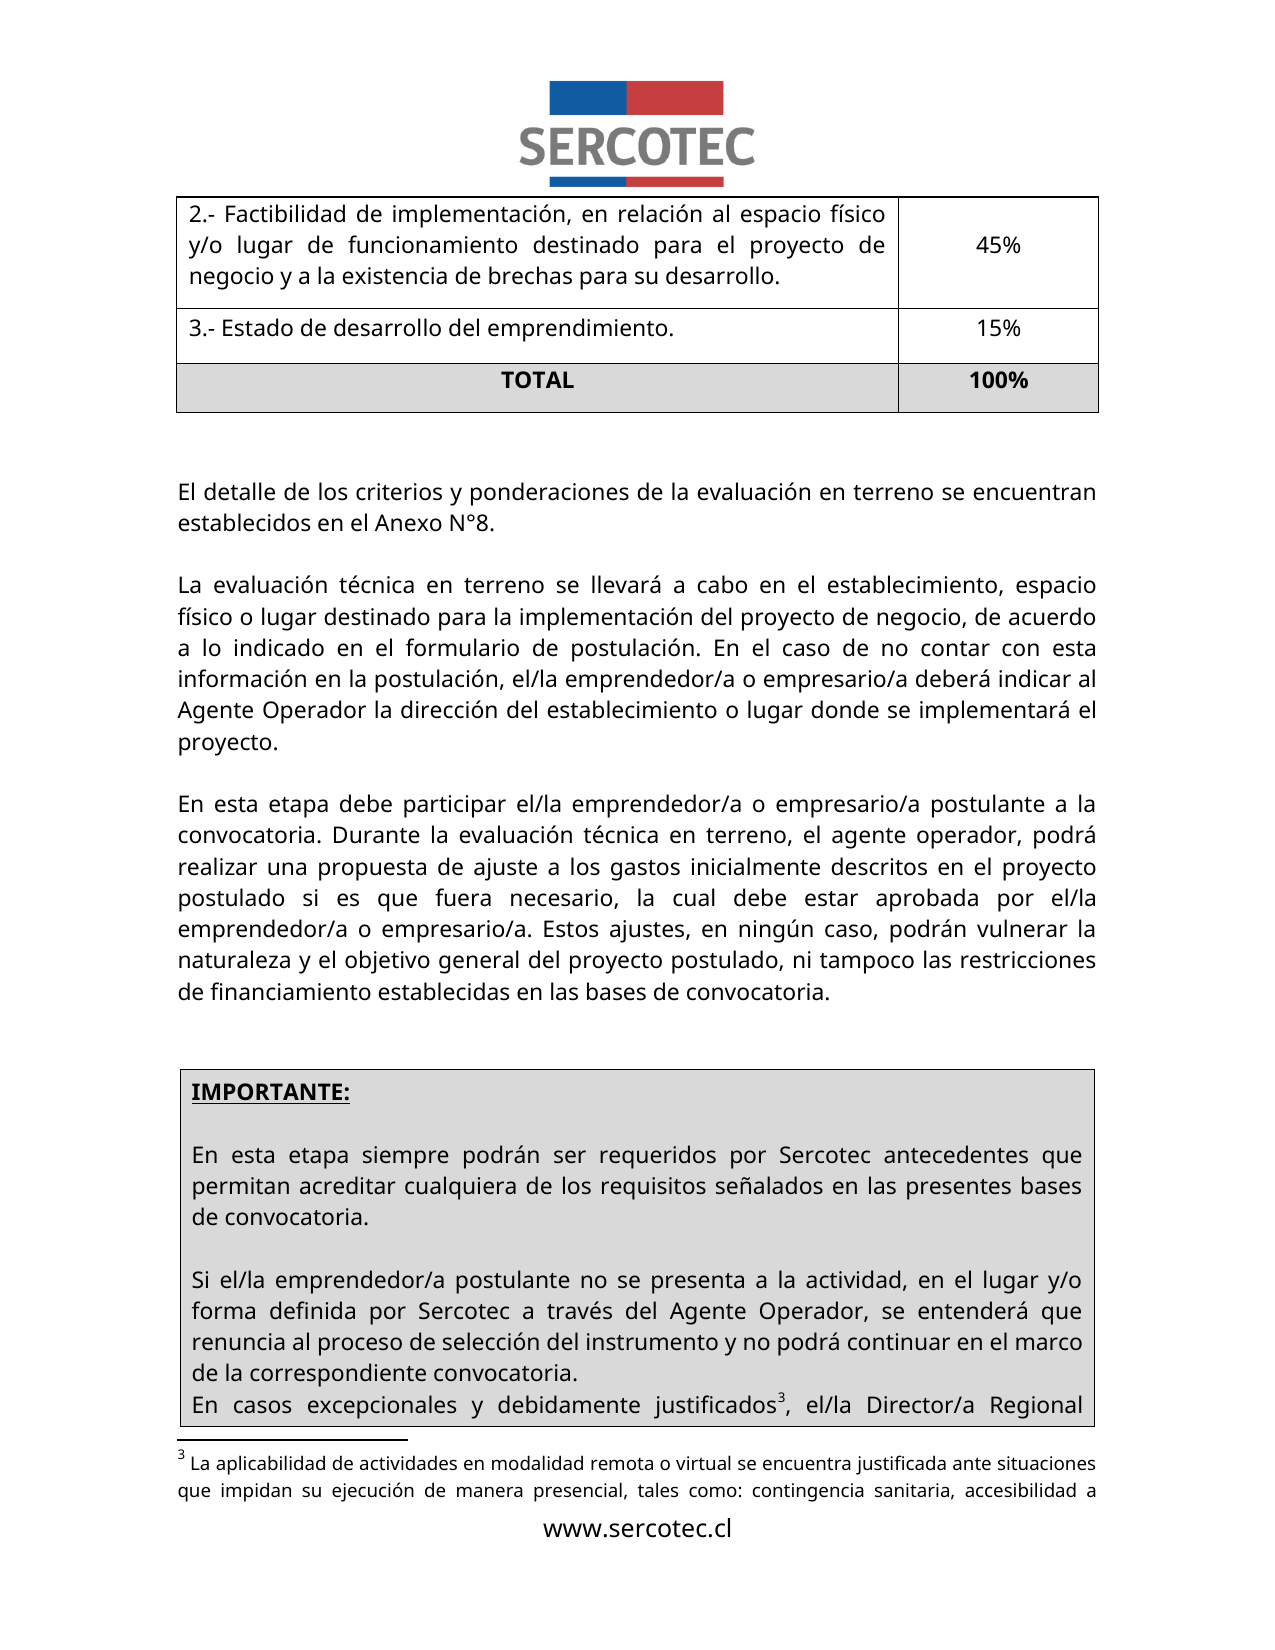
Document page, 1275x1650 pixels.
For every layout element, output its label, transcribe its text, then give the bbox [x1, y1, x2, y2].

table_cell 45% [899, 198, 1098, 308]
text En esta etapa debe participar el/la emprendedor/a o empresario/a postulante a la convocatoria. Durante la evaluación técnica en terreno, el agente operador, podrá realizar una propuesta de ajuste a los gastos inicialmente descritos en el proyecto postulado si es que fuera necesario, la cual debe estar aprobada por el/la emprendedor/a o empresario/a. Estos ajustes, en ningún caso, podrán vulnerar la naturaleza y el objetivo general del proyecto postulado, ni tampoco las restricciones de financiamiento establecidas en las bases de convocatoria. [177, 788, 1098, 1007]
table_cell 2.- Factibilidad de implementación, en relación al espacio físico y/o lugar de funcionamiento destinado para el proyecto de negocio y a la existencia de brechas para su desarrollo. [177, 198, 898, 308]
table_cell TOTAL [177, 364, 898, 412]
table_cell 15% [899, 309, 1098, 363]
table_cell 3.- Estado de desarrollo del emprendimiento. [177, 309, 898, 363]
table_cell 100% [899, 364, 1098, 412]
text El detalle de los criterios y ponderaciones de la evaluación en terreno se encuentran establecidos en el Anexo N°8. [177, 475, 1098, 538]
text La evaluación técnica en terreno se llevará a cabo en el establecimiento, espacio físico o lugar destinado para la implementación del proyecto de negocio, de acuerdo a lo indicado en el formulario de postulación. En el caso de no contar con esta información en la postulación, el/la emprendedor/a o empresario/a deberá indicar al Agente Operador la dirección del establecimiento o lugar donde se implementará el proyecto. [177, 569, 1098, 757]
picture [509, 73, 766, 196]
